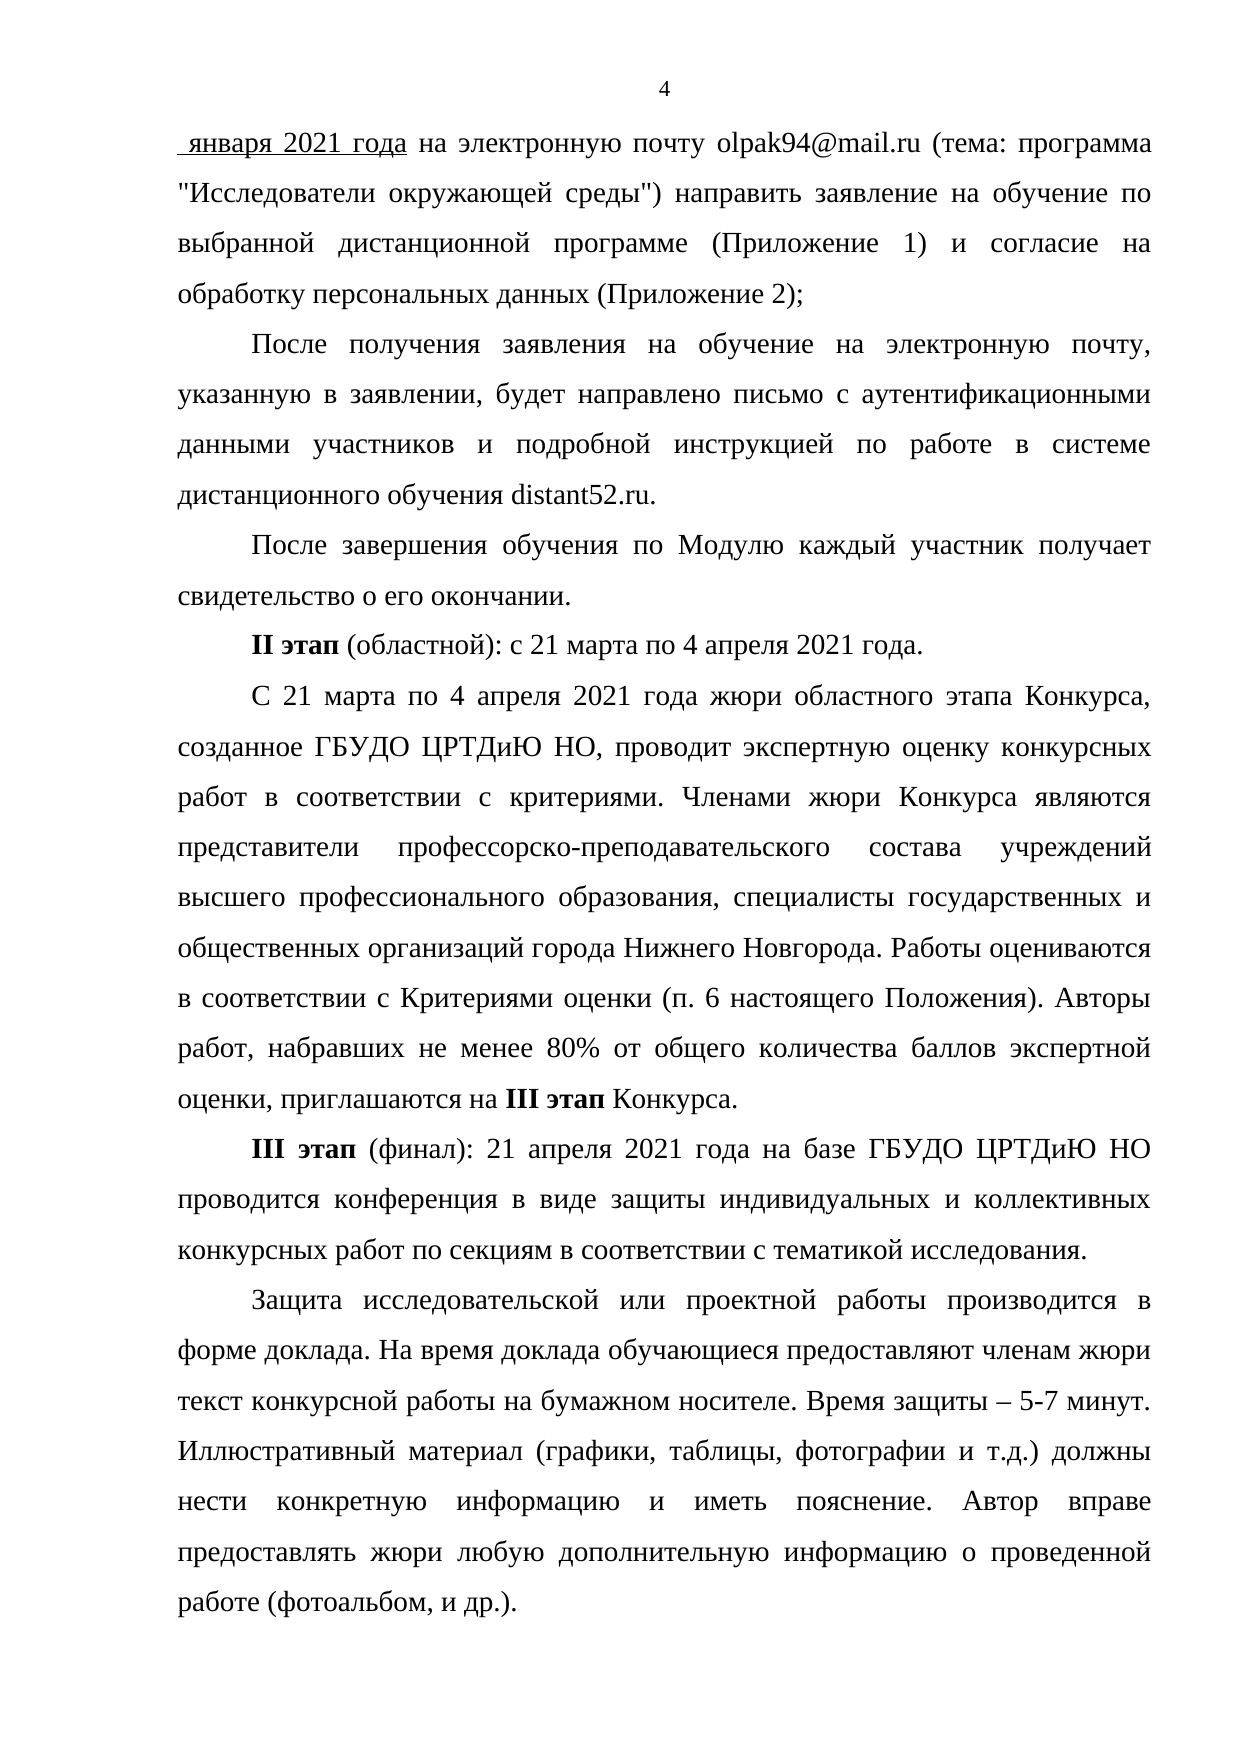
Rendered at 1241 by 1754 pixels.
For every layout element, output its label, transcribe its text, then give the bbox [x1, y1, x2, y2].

text Защита исследовательской или проектной работы производится в форме доклада. На время доклада обучающиеся предоставляют членам жюри текст конкурсной работы на бумажном носителе. Время защиты – 5-7 минут. Иллюстративный материал (графики, таблицы, фотографии и т.д.) должны нести конкретную информацию и иметь пояснение. Автор вправе предоставлять жюри любую дополнительную информацию о проведенной работе (фотоальбом, и др.). [177, 1282, 1152, 1617]
text После завершения обучения по Модулю каждый участник получает свидетельство о его окончании. [177, 527, 1152, 611]
list этап (финал): 21 апреля 2021 года на базе ГБУДО ЦРТДиЮ НО проводится конференция в виде защиты индивидуальных и коллективных конкурсных работ по секциям в соответствии с тематикой исследования. [177, 1131, 1152, 1265]
text С 21 марта по 4 апреля 2021 года жюри областного этапа Конкурса, созданное ГБУДО ЦРТДиЮ НО, проводит экспертную оценку конкурсных работ в соответствии с критериями. Членами жюри Конкурса являются представители профессорско-преподавательского состава учреждений высшего профессионального образования, специалисты государственных и общественных организаций города Нижнего Новгорода. Работы оцениваются в соответствии с Критериями оценки (п. 6 настоящего Положения). Авторы работ, набравших не менее 80% от общего количества баллов экспертной оценки, приглашаются на III этап Конкурса. [177, 678, 1152, 1114]
text января 2021 года на электронную почту olpak94@mail.ru (тема: программа "Исследователи окружающей среды") направить заявление на обучение по выбранной дистанционной программе (Приложение 1) и согласие на обработку персональных данных (Приложение 2); [177, 125, 1152, 309]
list этап (областной): с 21 марта по 4 апреля 2021 года. [251, 628, 1192, 661]
text После получения заявления на обучение на электронную почту, указанную в заявлении, будет направлено письмо с аутентификационными данными участников и подробной инструкцией по работе в системе дистанционного обучения distant52.ru. [177, 326, 1152, 511]
